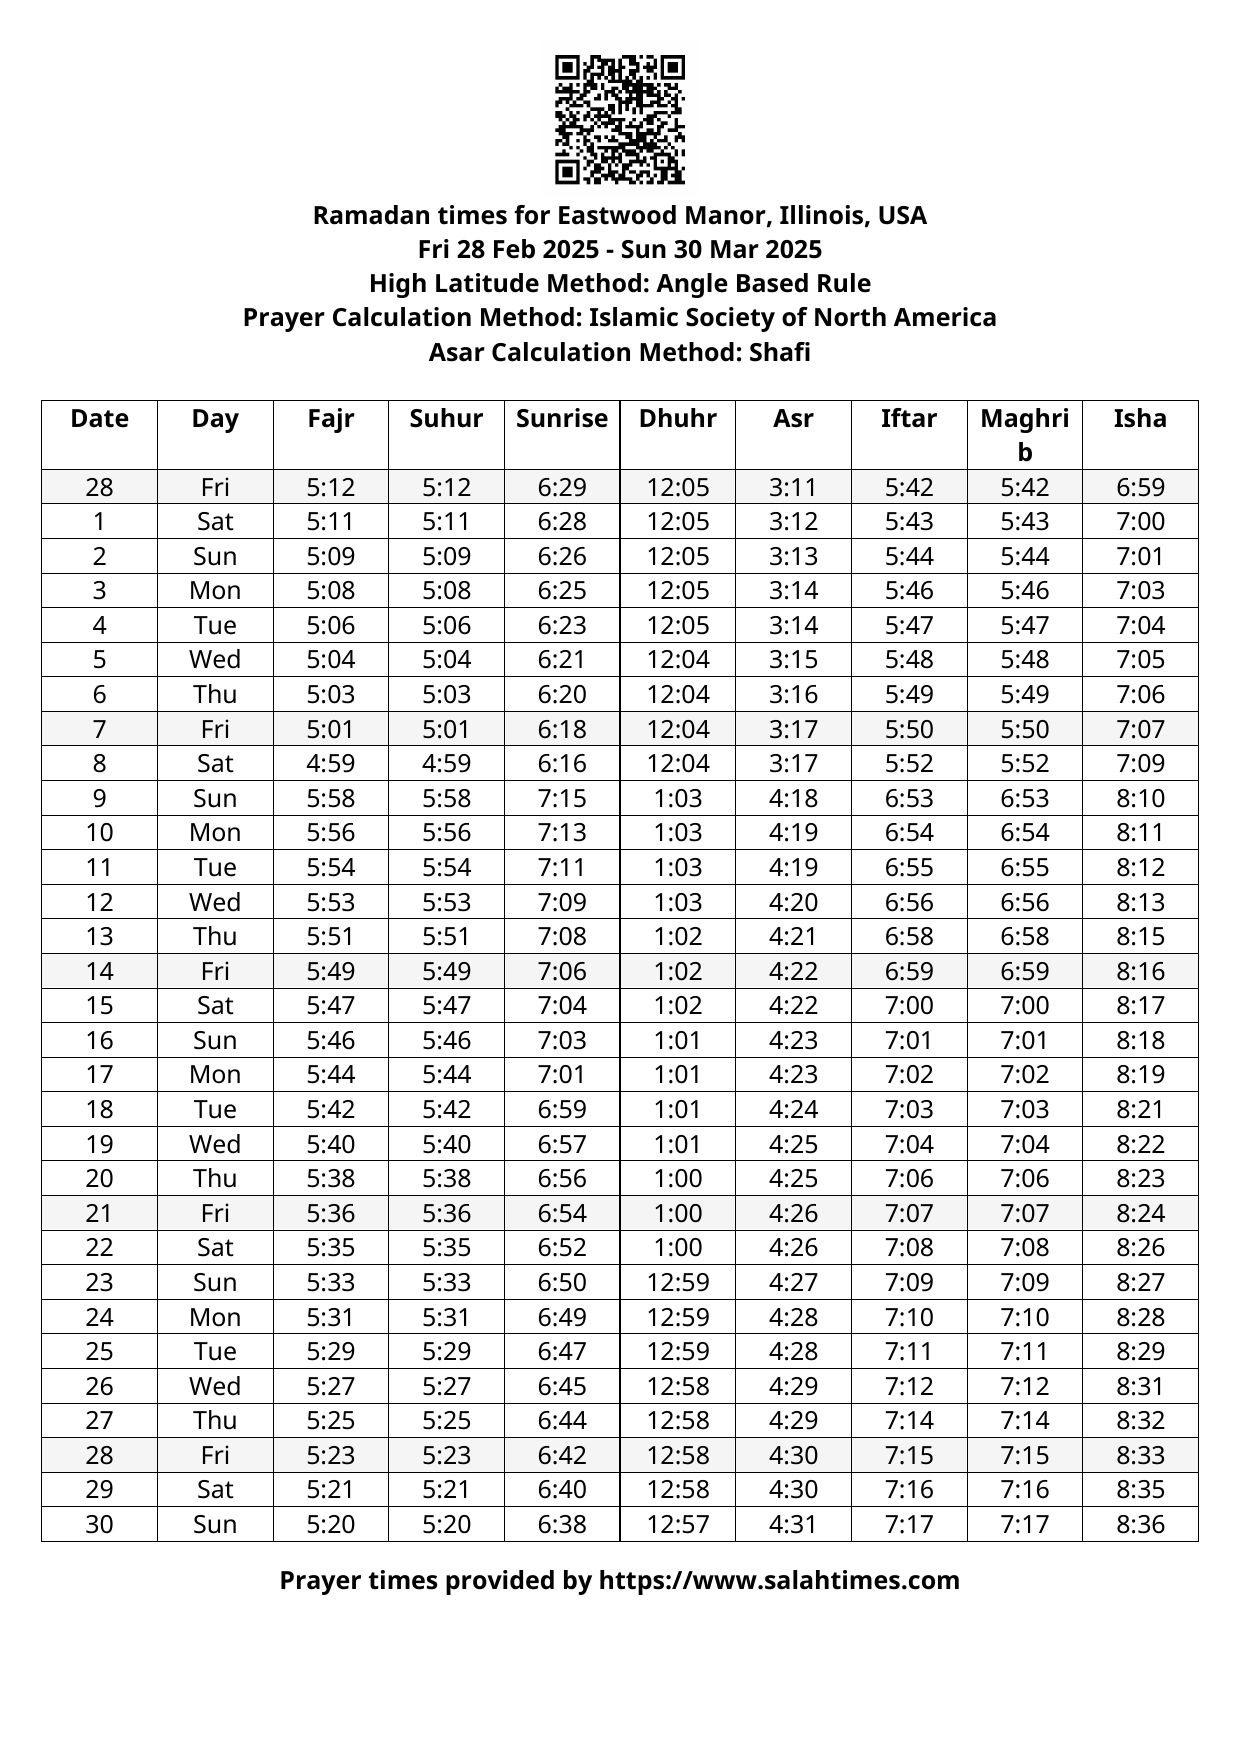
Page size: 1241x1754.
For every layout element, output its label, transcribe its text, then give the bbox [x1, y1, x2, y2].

table_cell 4:29 [736, 1369, 851, 1402]
table_cell 7:17 [968, 1507, 1082, 1541]
table_cell 7:15 [852, 1438, 967, 1472]
table_cell 7:01 [1083, 539, 1198, 572]
table_cell 21 [42, 1196, 157, 1229]
table_cell 6:53 [968, 781, 1082, 814]
table_cell 7:04 [505, 989, 619, 1022]
table_cell 5:31 [389, 1300, 504, 1333]
table_cell 28 [42, 470, 157, 503]
table_cell 5:12 [389, 470, 504, 503]
table_cell 6:16 [505, 746, 619, 780]
table_cell 8:12 [1083, 850, 1198, 884]
table_cell 6:42 [505, 1438, 619, 1472]
table_cell 1:01 [621, 1023, 735, 1057]
table_cell 5:48 [852, 643, 967, 676]
table_cell 23 [42, 1265, 157, 1299]
text High Latitude Method: Angle Based Rule [42, 266, 1198, 300]
table_cell 6:56 [968, 885, 1082, 918]
table_cell 6:55 [852, 850, 967, 884]
table_cell 8:15 [1083, 919, 1198, 953]
table_cell 5:58 [274, 781, 388, 814]
table_cell 5:33 [389, 1265, 504, 1299]
table_cell 7:06 [968, 1161, 1082, 1195]
table_cell 5:38 [274, 1161, 388, 1195]
table_cell 7:11 [505, 850, 619, 884]
table_cell 20 [42, 1161, 157, 1195]
table_cell 5:33 [274, 1265, 388, 1299]
table_cell 12:58 [621, 1369, 735, 1402]
table_cell 7:09 [1083, 746, 1198, 780]
table_cell 8:13 [1083, 885, 1198, 918]
table_cell 7:04 [968, 1127, 1082, 1160]
table_cell 3:15 [736, 643, 851, 676]
table_cell 1:01 [621, 1092, 735, 1126]
table_cell 7:09 [968, 1265, 1082, 1299]
table_cell 8:29 [1083, 1334, 1198, 1368]
table_cell 5:48 [968, 643, 1082, 676]
table_cell 5:51 [274, 919, 388, 953]
table_cell 8:21 [1083, 1092, 1198, 1126]
text Ramadan times for Eastwood Manor, Illinois, USA [42, 198, 1198, 232]
table_cell 4:23 [736, 1058, 851, 1091]
table_cell Thu [158, 1404, 273, 1437]
table_cell 7:16 [968, 1473, 1082, 1506]
table_cell 8:17 [1083, 989, 1198, 1022]
table_cell Wed [158, 643, 273, 676]
table_cell 5:09 [274, 539, 388, 572]
text Prayer times provided by https://www.salahtimes.com [42, 1563, 1198, 1597]
text Fri 28 Feb 2025 - Sun 30 Mar 2025 [42, 232, 1198, 266]
table_cell 6:54 [852, 816, 967, 849]
table_header Day [158, 401, 273, 469]
table_cell 5:53 [389, 885, 504, 918]
table_cell 5:35 [389, 1231, 504, 1264]
table_cell 3:14 [736, 608, 851, 642]
table_cell 5:31 [274, 1300, 388, 1333]
table_cell Sun [158, 781, 273, 814]
table_cell 17 [42, 1058, 157, 1091]
table_cell 6:54 [968, 816, 1082, 849]
table_cell 8:33 [1083, 1438, 1198, 1472]
table_cell 8:27 [1083, 1265, 1198, 1299]
table_cell 1:00 [621, 1161, 735, 1195]
table_cell 6:25 [505, 574, 619, 607]
table_cell 5:47 [852, 608, 967, 642]
table_cell 5:29 [274, 1334, 388, 1368]
table_cell 5:40 [389, 1127, 504, 1160]
table_cell 8:11 [1083, 816, 1198, 849]
table_cell 5:49 [852, 677, 967, 711]
table_cell 5:21 [274, 1473, 388, 1506]
table_cell 28 [42, 1438, 157, 1472]
table_cell 6:28 [505, 504, 619, 538]
table_cell 5:01 [274, 712, 388, 745]
table_cell 12:58 [621, 1404, 735, 1437]
table_cell 6:47 [505, 1334, 619, 1368]
table_cell 3 [42, 574, 157, 607]
table_cell 7:09 [852, 1265, 967, 1299]
table_cell 3:17 [736, 746, 851, 780]
table_cell 5:40 [274, 1127, 388, 1160]
table_cell 5:21 [389, 1473, 504, 1506]
table_cell 5:44 [852, 539, 967, 572]
table_cell 12:05 [621, 470, 735, 503]
table_cell 4:27 [736, 1265, 851, 1299]
table_cell 5:50 [852, 712, 967, 745]
table_cell Sun [158, 539, 273, 572]
table_cell 5:20 [274, 1507, 388, 1541]
table_cell 6:53 [852, 781, 967, 814]
table_cell 8:36 [1083, 1507, 1198, 1541]
table_cell 4:21 [736, 919, 851, 953]
table_cell 7:02 [852, 1058, 967, 1091]
table_cell 7:07 [852, 1196, 967, 1229]
table_cell 5:29 [389, 1334, 504, 1368]
table_header Suhur [389, 401, 504, 469]
table_cell Tue [158, 1092, 273, 1126]
table_cell 4:19 [736, 816, 851, 849]
table_cell 7:06 [1083, 677, 1198, 711]
table_cell 26 [42, 1369, 157, 1402]
table_cell 7:10 [852, 1300, 967, 1333]
table_cell Sat [158, 1231, 273, 1264]
table_cell 5:58 [389, 781, 504, 814]
table_cell 22 [42, 1231, 157, 1264]
table_cell 7:05 [1083, 643, 1198, 676]
table_cell 4:29 [736, 1404, 851, 1437]
text Asar Calculation Method: Shafi [42, 334, 1198, 368]
table_cell 9 [42, 781, 157, 814]
table_cell 6:56 [852, 885, 967, 918]
table_cell 7:03 [852, 1092, 967, 1126]
table_cell 4:31 [736, 1507, 851, 1541]
table_cell 7:03 [968, 1092, 1082, 1126]
table_cell 7:12 [968, 1369, 1082, 1402]
table_cell Tue [158, 850, 273, 884]
table_cell Sun [158, 1507, 273, 1541]
table_cell 14 [42, 954, 157, 987]
table_cell Mon [158, 574, 273, 607]
table_cell 5:42 [852, 470, 967, 503]
table_cell 5:52 [968, 746, 1082, 780]
table_cell 5:27 [389, 1369, 504, 1402]
table_cell 1:03 [621, 781, 735, 814]
table_cell 5:06 [389, 608, 504, 642]
picture [542, 41, 699, 198]
table_cell 5:03 [274, 677, 388, 711]
table_cell 1:02 [621, 954, 735, 987]
table_cell Sat [158, 1473, 273, 1506]
table_cell 5:04 [389, 643, 504, 676]
table_cell 4 [42, 608, 157, 642]
table_cell 1:01 [621, 1058, 735, 1091]
table_cell 7:16 [852, 1473, 967, 1506]
table_cell 2 [42, 539, 157, 572]
table_cell 5:03 [389, 677, 504, 711]
table_cell 5:01 [389, 712, 504, 745]
table_cell Sun [158, 1023, 273, 1057]
table_cell Tue [158, 1334, 273, 1368]
table_cell 4:22 [736, 989, 851, 1022]
table_cell 5:23 [389, 1438, 504, 1472]
table_cell 12:58 [621, 1473, 735, 1506]
table_cell 7:14 [852, 1404, 967, 1437]
table_cell 5:25 [389, 1404, 504, 1437]
table_cell 6:58 [852, 919, 967, 953]
table_cell 1:03 [621, 850, 735, 884]
table_cell 6:23 [505, 608, 619, 642]
table_cell 7:11 [968, 1334, 1082, 1368]
table_cell 6:40 [505, 1473, 619, 1506]
table_cell 8:35 [1083, 1473, 1198, 1506]
table_cell 5:27 [274, 1369, 388, 1402]
table_cell 11 [42, 850, 157, 884]
table_cell 6:57 [505, 1127, 619, 1160]
table_cell Tue [158, 608, 273, 642]
table_cell 5:43 [968, 504, 1082, 538]
table_cell 1:03 [621, 816, 735, 849]
table_cell 7:06 [505, 954, 619, 987]
table_cell 5:08 [389, 574, 504, 607]
table_cell 18 [42, 1092, 157, 1126]
table_header Dhuhr [621, 401, 735, 469]
table_cell 5:49 [968, 677, 1082, 711]
table_cell 12:05 [621, 539, 735, 572]
table_cell 6:55 [968, 850, 1082, 884]
table_cell 4:26 [736, 1196, 851, 1229]
table_cell Sat [158, 746, 273, 780]
table_cell 5:54 [274, 850, 388, 884]
table_cell 6:26 [505, 539, 619, 572]
table_cell 5:38 [389, 1161, 504, 1195]
table_cell 5:51 [389, 919, 504, 953]
table_cell 12:05 [621, 574, 735, 607]
table_cell 8:16 [1083, 954, 1198, 987]
table_header Asr [736, 401, 851, 469]
table_cell Mon [158, 816, 273, 849]
table_header Iftar [852, 401, 967, 469]
table_cell 12:04 [621, 677, 735, 711]
table_header Date [42, 401, 157, 469]
table_cell 6:38 [505, 1507, 619, 1541]
table_cell 1:00 [621, 1196, 735, 1229]
table_cell 6:44 [505, 1404, 619, 1437]
table_cell 12:58 [621, 1438, 735, 1472]
table_cell 5:08 [274, 574, 388, 607]
table_cell 4:28 [736, 1300, 851, 1333]
table_cell Sat [158, 989, 273, 1022]
table_cell 5:12 [274, 470, 388, 503]
table_cell 1:00 [621, 1231, 735, 1264]
table_cell 8:26 [1083, 1231, 1198, 1264]
table_cell 4:24 [736, 1092, 851, 1126]
table_cell 5:49 [389, 954, 504, 987]
table_cell 5:11 [389, 504, 504, 538]
table_cell 8:28 [1083, 1300, 1198, 1333]
table_cell 4:22 [736, 954, 851, 987]
table_cell 5:09 [389, 539, 504, 572]
table_cell 12:59 [621, 1300, 735, 1333]
table_cell 4:18 [736, 781, 851, 814]
table_cell 5:47 [968, 608, 1082, 642]
table_cell 25 [42, 1334, 157, 1368]
table_cell 5 [42, 643, 157, 676]
table_cell 6:45 [505, 1369, 619, 1402]
table_cell Fri [158, 954, 273, 987]
table_cell 7:08 [852, 1231, 967, 1264]
table_cell 7:04 [1083, 608, 1198, 642]
table_cell 8:19 [1083, 1058, 1198, 1091]
table_cell 7:09 [505, 885, 619, 918]
table_cell 8:32 [1083, 1404, 1198, 1437]
table_cell 7:00 [968, 989, 1082, 1022]
table_cell 6:21 [505, 643, 619, 676]
table_cell 5:20 [389, 1507, 504, 1541]
table_cell 4:25 [736, 1161, 851, 1195]
table_cell 6:50 [505, 1265, 619, 1299]
table_cell 5:47 [274, 989, 388, 1022]
table_cell Wed [158, 885, 273, 918]
table_cell 5:36 [389, 1196, 504, 1229]
table_cell 6:54 [505, 1196, 619, 1229]
table_cell 12:59 [621, 1334, 735, 1368]
table_cell 5:54 [389, 850, 504, 884]
table_cell 24 [42, 1300, 157, 1333]
table_cell 3:14 [736, 574, 851, 607]
table_cell 1:01 [621, 1127, 735, 1160]
table_cell 7:10 [968, 1300, 1082, 1333]
table_cell 7:08 [968, 1231, 1082, 1264]
table_cell 7:07 [968, 1196, 1082, 1229]
table_cell 7:04 [852, 1127, 967, 1160]
table_cell 7:01 [852, 1023, 967, 1057]
table_cell Fri [158, 712, 273, 745]
table_cell 6 [42, 677, 157, 711]
table_cell 5:49 [274, 954, 388, 987]
table_cell 30 [42, 1507, 157, 1541]
table_cell 4:19 [736, 850, 851, 884]
table_cell 6:49 [505, 1300, 619, 1333]
table_cell 5:23 [274, 1438, 388, 1472]
table_cell 6:29 [505, 470, 619, 503]
table_cell 7:06 [852, 1161, 967, 1195]
table_cell 4:20 [736, 885, 851, 918]
table_cell 7:01 [505, 1058, 619, 1091]
table_cell Fri [158, 1196, 273, 1229]
table_cell 4:30 [736, 1438, 851, 1472]
table_cell 12:57 [621, 1507, 735, 1541]
table_cell 7:02 [968, 1058, 1082, 1091]
table_cell Thu [158, 919, 273, 953]
table_cell 5:43 [852, 504, 967, 538]
table_cell 6:56 [505, 1161, 619, 1195]
table_cell 7:12 [852, 1369, 967, 1402]
table_cell 8:10 [1083, 781, 1198, 814]
table_cell 13 [42, 919, 157, 953]
table_cell 7:01 [968, 1023, 1082, 1057]
table_cell 5:36 [274, 1196, 388, 1229]
table_cell 12 [42, 885, 157, 918]
table_cell 3:12 [736, 504, 851, 538]
table_cell 5:44 [389, 1058, 504, 1091]
table_cell 5:46 [389, 1023, 504, 1057]
table_cell 7:03 [505, 1023, 619, 1057]
table_cell 12:05 [621, 504, 735, 538]
table_header Maghrib [968, 401, 1082, 469]
table_cell 6:58 [968, 919, 1082, 953]
table_cell 5:50 [968, 712, 1082, 745]
table_cell Sat [158, 504, 273, 538]
table_cell 15 [42, 989, 157, 1022]
table_cell 12:04 [621, 746, 735, 780]
table_cell 1:02 [621, 989, 735, 1022]
table_cell 5:46 [852, 574, 967, 607]
table_cell Thu [158, 677, 273, 711]
table_cell 8:18 [1083, 1023, 1198, 1057]
table_cell 1:03 [621, 885, 735, 918]
table_cell 8:24 [1083, 1196, 1198, 1229]
table_cell Wed [158, 1369, 273, 1402]
table_cell Sun [158, 1265, 273, 1299]
table_cell 7:15 [968, 1438, 1082, 1472]
table_cell 4:25 [736, 1127, 851, 1160]
table_cell 4:26 [736, 1231, 851, 1264]
table_cell 5:11 [274, 504, 388, 538]
table_cell 12:04 [621, 712, 735, 745]
table_cell Thu [158, 1161, 273, 1195]
table_cell 12:04 [621, 643, 735, 676]
table_cell 7:15 [505, 781, 619, 814]
table_cell 4:28 [736, 1334, 851, 1368]
table_cell 6:52 [505, 1231, 619, 1264]
table_cell 3:11 [736, 470, 851, 503]
table_cell 5:25 [274, 1404, 388, 1437]
table_cell 6:20 [505, 677, 619, 711]
table_cell 7:03 [1083, 574, 1198, 607]
table_header Isha [1083, 401, 1198, 469]
table_cell 5:47 [389, 989, 504, 1022]
table_cell 4:30 [736, 1473, 851, 1506]
table_cell 7:11 [852, 1334, 967, 1368]
table_cell 7:00 [852, 989, 967, 1022]
table_cell 19 [42, 1127, 157, 1160]
table_cell 6:59 [968, 954, 1082, 987]
table_cell 4:59 [389, 746, 504, 780]
table_cell 5:35 [274, 1231, 388, 1264]
table_cell 5:42 [274, 1092, 388, 1126]
text Prayer Calculation Method: Islamic Society of North America [42, 300, 1198, 334]
table_cell 3:16 [736, 677, 851, 711]
table_cell Mon [158, 1300, 273, 1333]
table_cell 7:13 [505, 816, 619, 849]
table_cell 3:13 [736, 539, 851, 572]
table_cell 5:46 [274, 1023, 388, 1057]
table_cell 5:44 [968, 539, 1082, 572]
table_cell 1:02 [621, 919, 735, 953]
table_cell Wed [158, 1127, 273, 1160]
table_cell 8 [42, 746, 157, 780]
table_cell 8:31 [1083, 1369, 1198, 1402]
table_cell 10 [42, 816, 157, 849]
table_cell 7:08 [505, 919, 619, 953]
table_cell 6:18 [505, 712, 619, 745]
table_cell 12:05 [621, 608, 735, 642]
table_cell 5:42 [389, 1092, 504, 1126]
table_cell 5:53 [274, 885, 388, 918]
table_cell 8:23 [1083, 1161, 1198, 1195]
table_cell 29 [42, 1473, 157, 1506]
table_cell 8:22 [1083, 1127, 1198, 1160]
table_cell Fri [158, 1438, 273, 1472]
table_cell 4:59 [274, 746, 388, 780]
table_cell 7:14 [968, 1404, 1082, 1437]
table_cell 12:59 [621, 1265, 735, 1299]
table_cell 6:59 [852, 954, 967, 987]
table_cell 5:44 [274, 1058, 388, 1091]
table_cell 5:56 [274, 816, 388, 849]
table_cell 3:17 [736, 712, 851, 745]
table_cell 6:59 [505, 1092, 619, 1126]
table_header Fajr [274, 401, 388, 469]
table_cell Mon [158, 1058, 273, 1091]
table_cell 5:06 [274, 608, 388, 642]
table_cell 7:00 [1083, 504, 1198, 538]
table_cell 5:56 [389, 816, 504, 849]
table_cell 7:17 [852, 1507, 967, 1541]
table_cell 1 [42, 504, 157, 538]
table_cell 5:04 [274, 643, 388, 676]
table_cell 5:46 [968, 574, 1082, 607]
table_cell 16 [42, 1023, 157, 1057]
table_cell 5:52 [852, 746, 967, 780]
table_cell 4:23 [736, 1023, 851, 1057]
table_cell 7 [42, 712, 157, 745]
table_cell 6:59 [1083, 470, 1198, 503]
table_cell 5:42 [968, 470, 1082, 503]
table_cell 27 [42, 1404, 157, 1437]
table_cell Fri [158, 470, 273, 503]
table_header Sunrise [505, 401, 619, 469]
table_cell 7:07 [1083, 712, 1198, 745]
